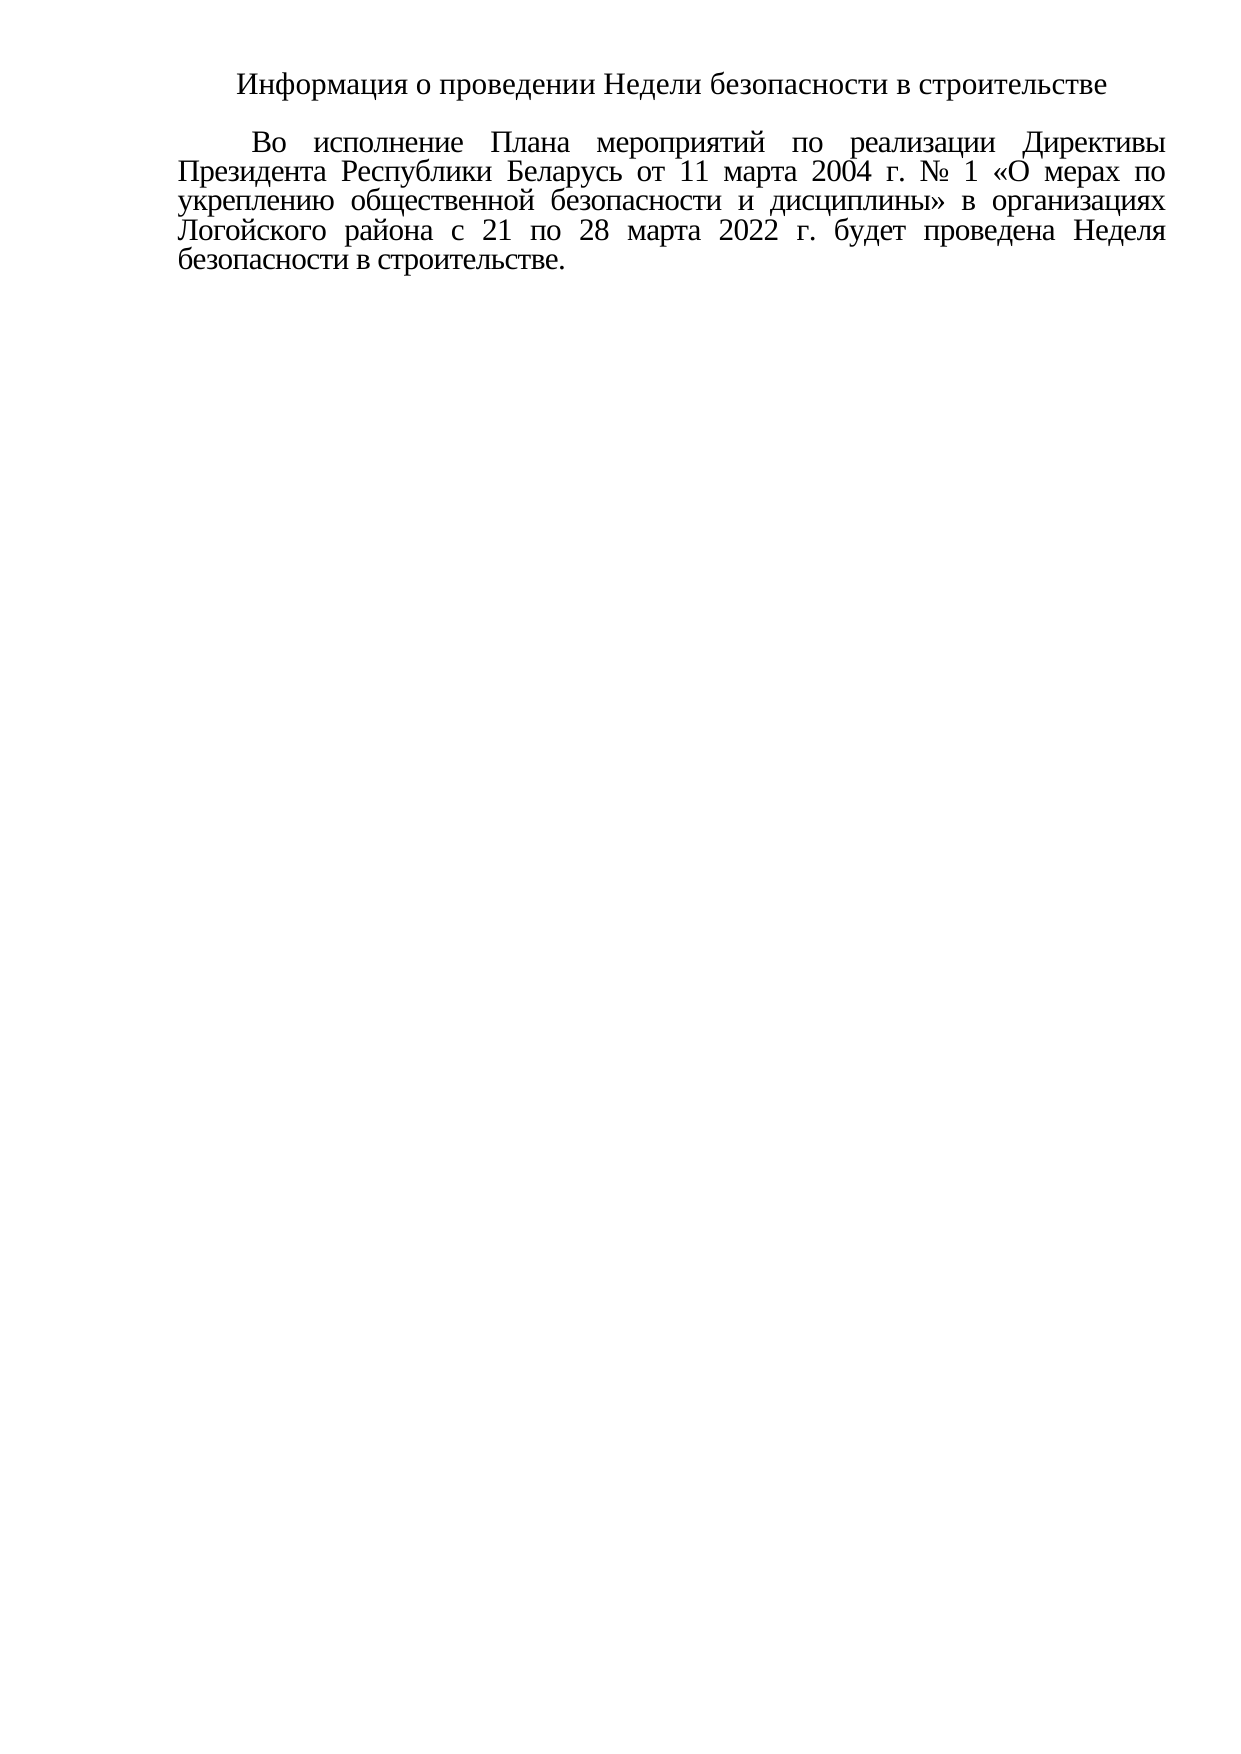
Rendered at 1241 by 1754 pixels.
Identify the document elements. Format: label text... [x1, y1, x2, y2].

text Информация о проведении Недели безопасности в строительстве [177, 71, 1167, 100]
text Во исполнение Плана мероприятий по реализации Директивы Президента Республики Беларусь от 11 марта 2004 г. № 1 «О мерах по укреплению общественной безопасности и дисциплины» в организациях Логойского района с 21 по 28 марта 2022 г. будет проведена Неделя безопасности в строительстве. [177, 129, 1167, 275]
